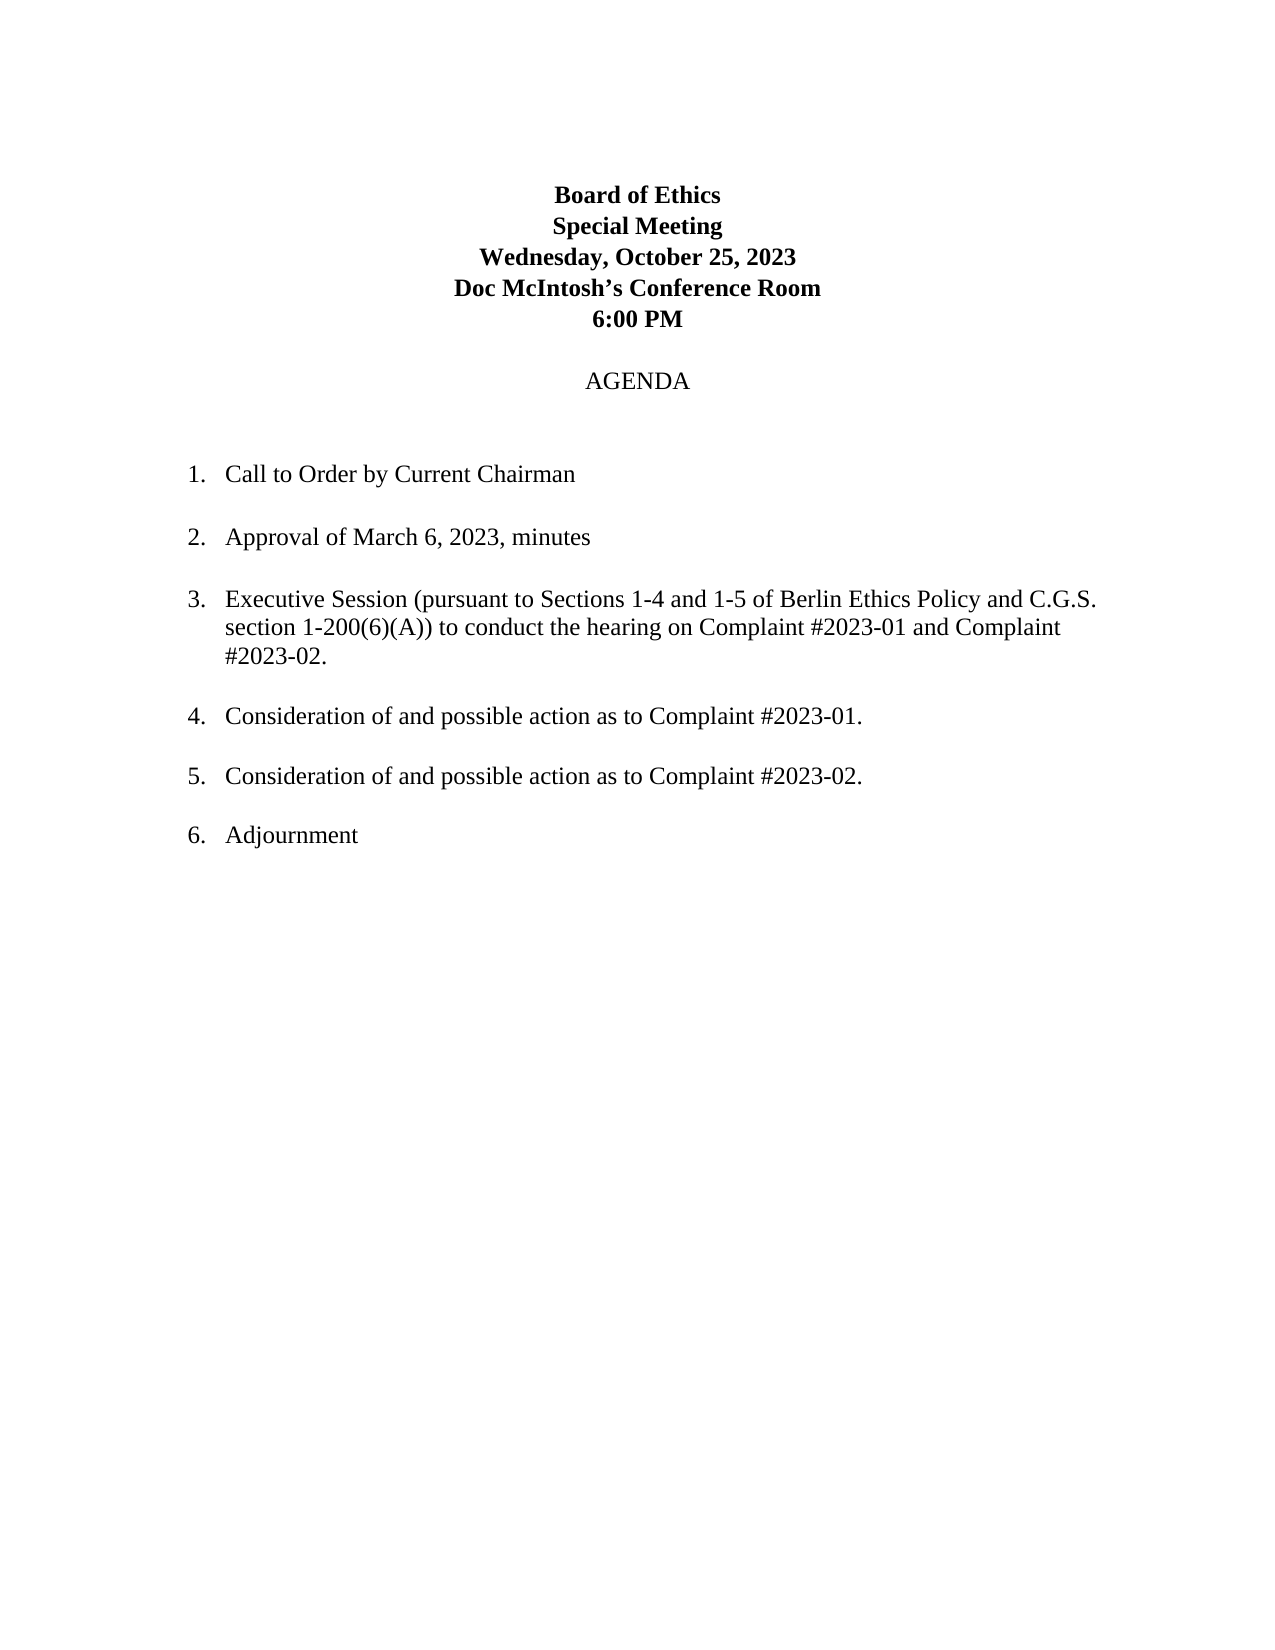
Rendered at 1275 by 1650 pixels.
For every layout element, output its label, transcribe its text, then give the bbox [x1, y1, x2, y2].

list Adjournment [187, 821, 1125, 849]
text 6:00 PM [150, 304, 1125, 333]
text AGENDA [150, 366, 1125, 395]
list Approval of March 6, 2023, minutes [187, 522, 1125, 550]
list Executive Session (pursuant to Sections 1-4 and 1-5 of Berlin Ethics Policy and C.G.S. section 1-200(6)(A)) to conduct the hearing on Complaint #2023-01 and Complaint #2023-02. [187, 584, 1125, 670]
text Wednesday, October 25, 2023 [150, 242, 1125, 271]
text Doc McIntosh’s Conference Room [150, 273, 1125, 302]
list Consideration of and possible action as to Complaint #2023-01. [187, 701, 1125, 730]
list Call to Order by Current Chairman [187, 459, 1125, 488]
list Consideration of and possible action as to Complaint #2023-02. [187, 761, 1125, 789]
text Special Meeting [150, 211, 1125, 240]
text Board of Ethics [150, 180, 1125, 209]
